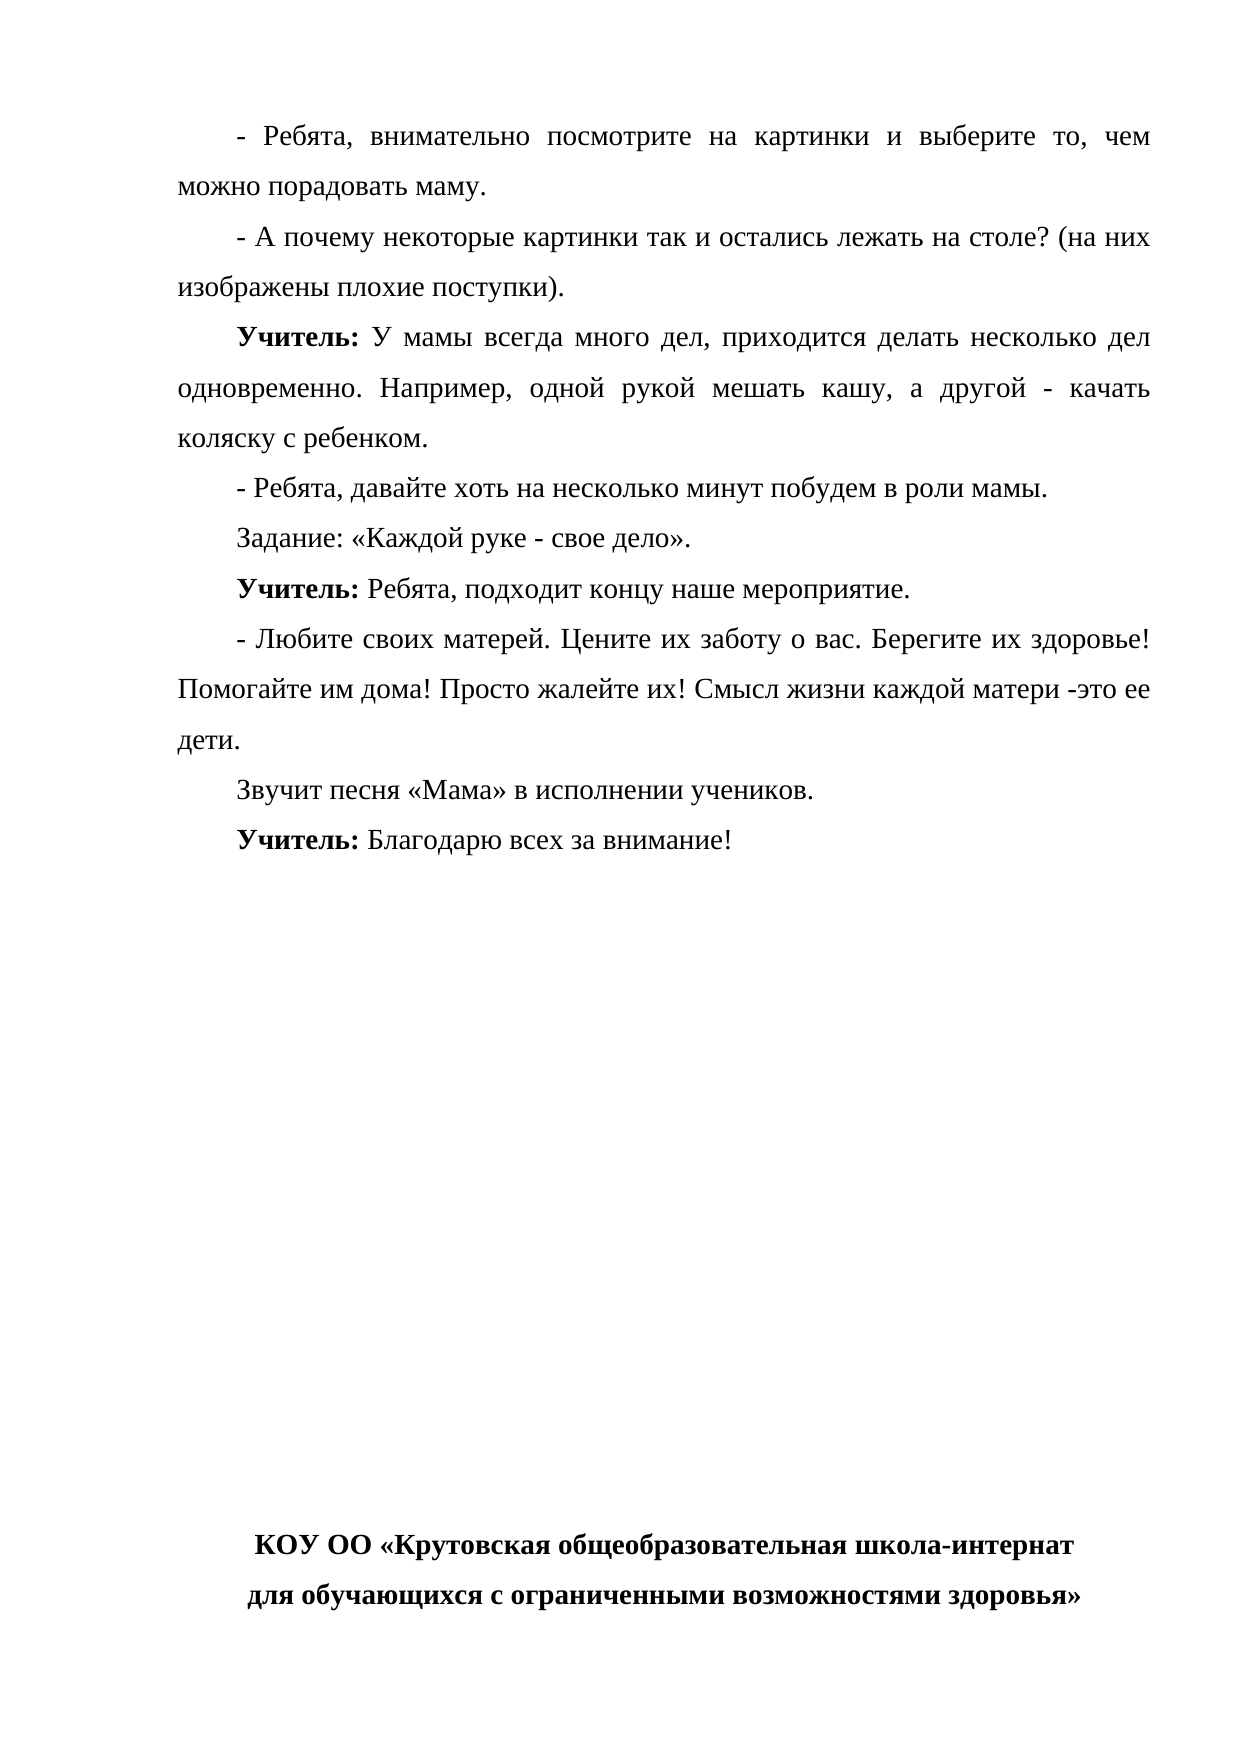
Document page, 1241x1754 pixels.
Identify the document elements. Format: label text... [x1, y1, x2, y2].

text для обучающихся с ограниченными возможностями здоровья» [177, 1577, 1152, 1611]
list - Ребята, внимательно посмотрите на картинки и выберите то, чем можно порадовать маму. [177, 118, 1152, 202]
list Учитель: Ребята, подходит концу наше мероприятие. [177, 571, 1152, 604]
list Задание: «Каждой руке - свое дело». [177, 521, 1152, 554]
list - А почему некоторые картинки так и остались лежать на столе? (на них изображены плохие поступки). [177, 219, 1152, 303]
list Звучит песня «Мама» в исполнении учеников. [177, 772, 1152, 806]
list Учитель: У мамы всегда много дел, приходится делать несколько дел одновременно. Например, одной рукой мешать кашу, а другой - качать коляску с ребенком. [177, 319, 1152, 453]
list Учитель: Благодарю всех за внимание! [177, 822, 1152, 856]
list - Любите своих матерей. Цените их заботу о вас. Берегите их здоровье! Помогайте им дома! Просто жалейте их! Смысл жизни каждой матери -это ее дети. [177, 621, 1152, 755]
text КОУ ОО «Крутовская общеобразовательная школа-интернат [177, 1527, 1152, 1560]
list - Ребята, давайте хоть на несколько минут побудем в роли мамы. [177, 470, 1152, 504]
